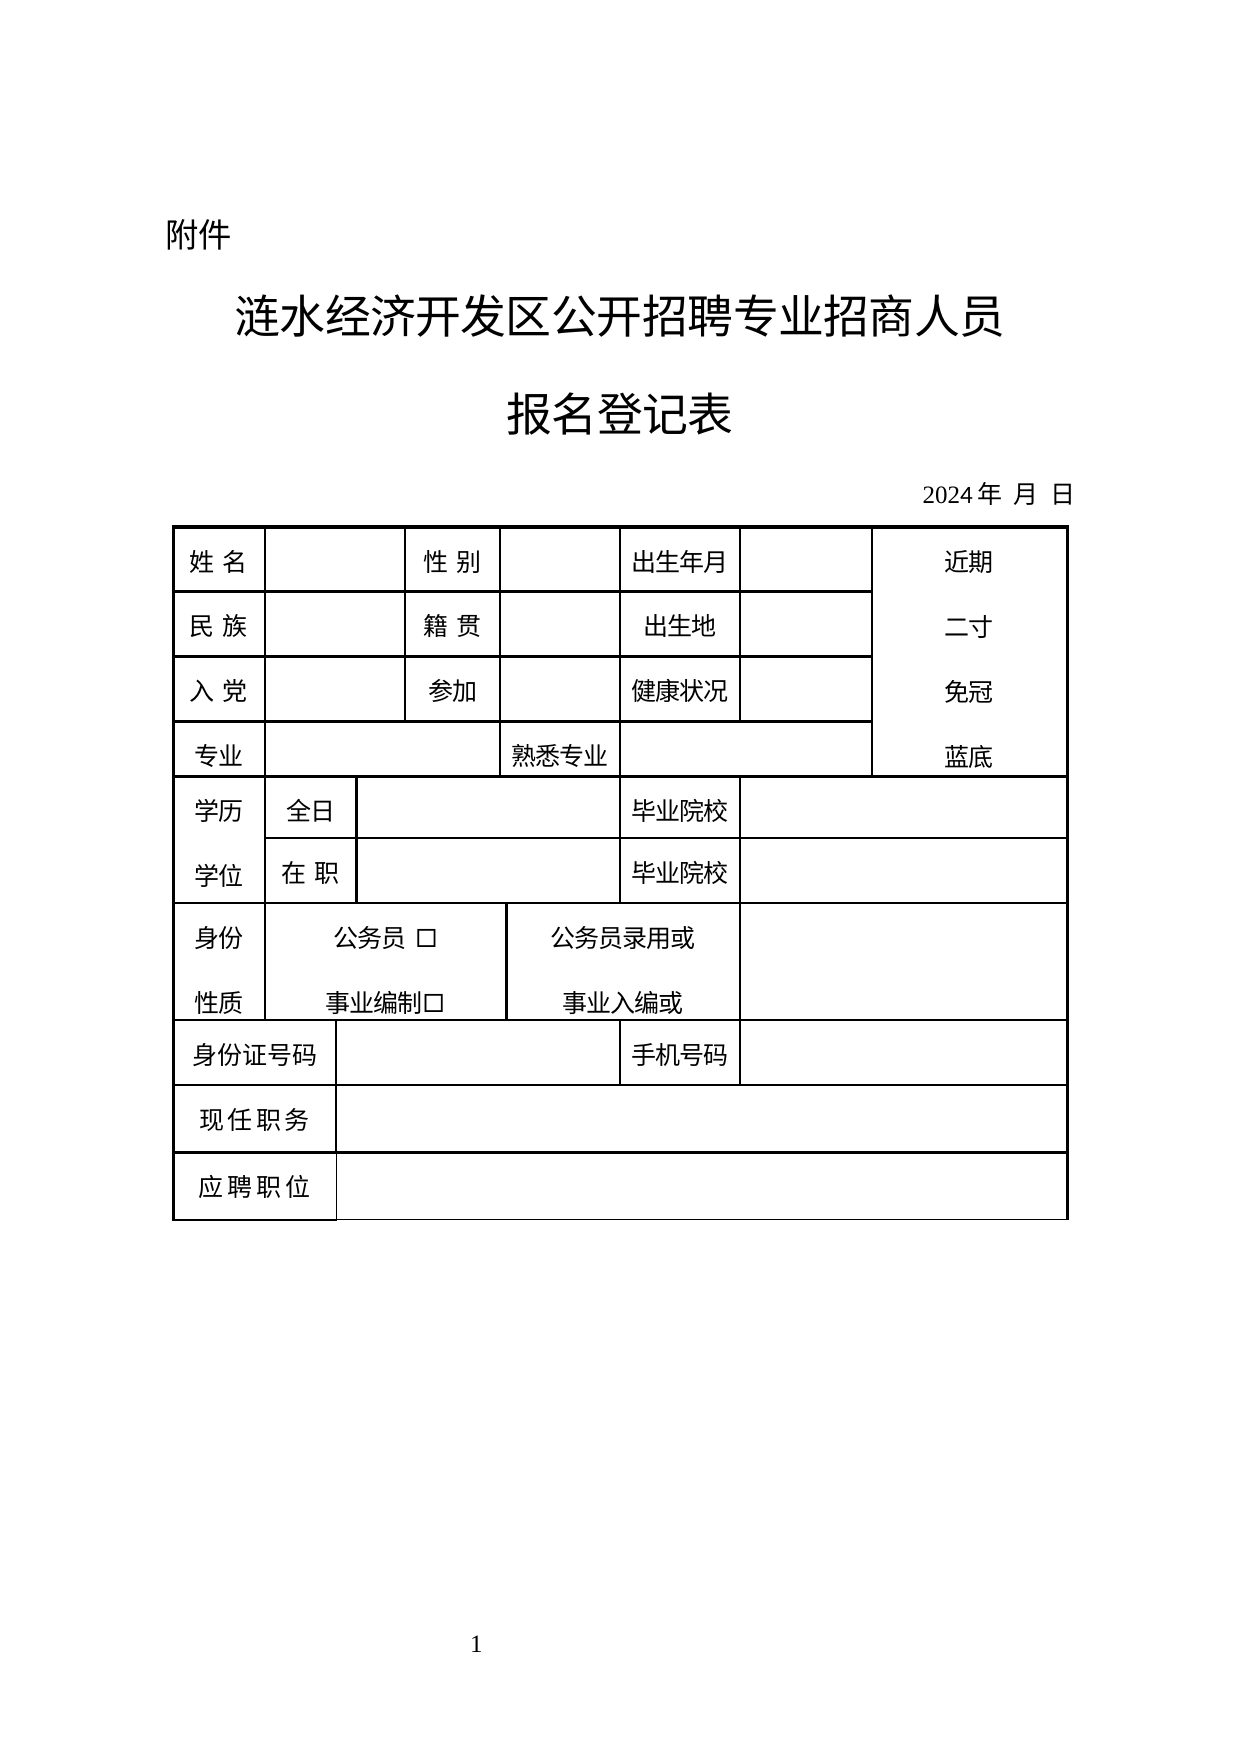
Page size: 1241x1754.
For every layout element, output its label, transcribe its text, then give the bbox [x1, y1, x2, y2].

table_header 性 别 [406, 529, 499, 590]
table_header [741, 529, 871, 590]
table_cell 公务员 事业编制 国企人员 其他人员 [266, 904, 505, 1019]
table_cell 参加工作时间 [406, 658, 499, 720]
table_cell 在 职 教 育 [266, 839, 355, 902]
table_cell [358, 839, 619, 902]
table_cell 毕业院校系及专业 [621, 778, 739, 837]
table_cell [501, 593, 619, 655]
table_cell 专业技 术职务 [175, 723, 264, 775]
table_cell 身份 性质 [175, 904, 264, 1019]
table_header 出生年月（ 岁） [621, 529, 739, 590]
table_cell [337, 1021, 619, 1084]
table_cell 健康状况 [621, 658, 739, 720]
table_cell 毕业院校系及专业 [621, 839, 739, 902]
table_header 近期 二寸 免冠 蓝底 彩色 照片 [873, 529, 1066, 775]
table_cell [358, 778, 619, 837]
table_cell 出生地 [621, 593, 739, 655]
table_cell [741, 778, 1066, 837]
list 报名登记表 [165, 363, 1075, 460]
table_cell [266, 723, 499, 775]
table_header [266, 529, 404, 590]
table_cell [337, 1086, 1066, 1151]
table_cell 全日制 教 育 [266, 778, 355, 837]
table_cell [337, 1154, 1066, 1218]
list 涟水经济开发区公开招聘专业招商人员 [165, 265, 1075, 363]
table_header 姓 名 [175, 529, 264, 590]
table_cell 籍 贯 [406, 593, 499, 655]
table_cell [741, 904, 1066, 1019]
table_header [501, 529, 619, 590]
table_cell [266, 658, 404, 720]
table_cell [741, 839, 1066, 902]
table_cell [741, 1021, 1066, 1084]
table_cell [266, 593, 404, 655]
table_cell [621, 723, 871, 775]
table_cell [501, 658, 619, 720]
table_cell 民 族 [175, 593, 264, 655]
text 2024年 月 日 [165, 460, 1075, 525]
table_cell 公务员录用或 事业入编或 国企聘用时间或 参加工作时间 [508, 904, 739, 1019]
table_cell [741, 593, 871, 655]
table_cell 熟悉专业有何专长 [501, 723, 619, 775]
table_cell 现 任 职 务 [175, 1086, 335, 1151]
table_cell 入 党 时 间 [175, 658, 264, 720]
text 附件 [165, 200, 1075, 265]
table_cell 身份证号码 [175, 1021, 335, 1084]
table_cell 手机号码 [621, 1021, 739, 1084]
table_cell [741, 658, 871, 720]
table_cell 应 聘 职 位 [175, 1154, 336, 1218]
table_cell 学历 学位 [175, 778, 264, 902]
